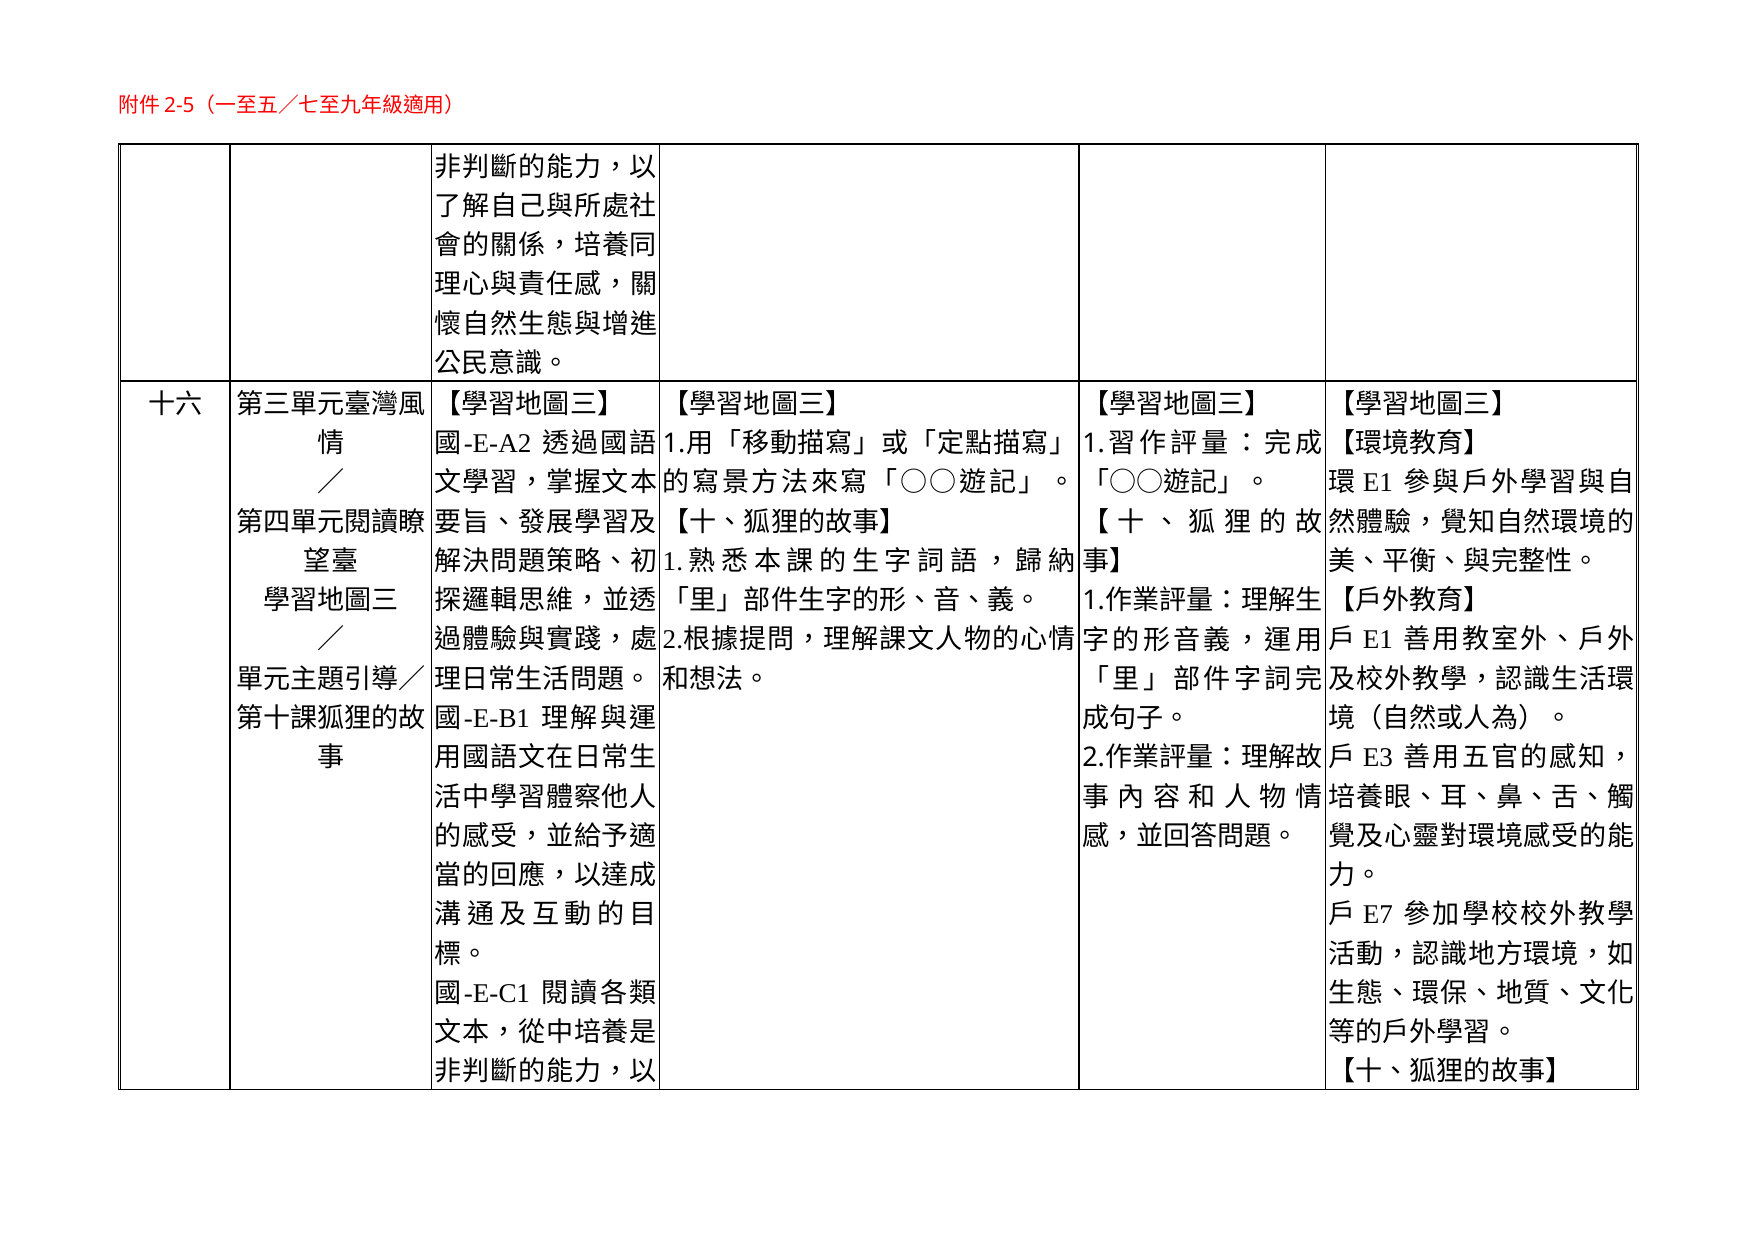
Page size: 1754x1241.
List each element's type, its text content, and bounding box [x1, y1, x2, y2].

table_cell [231, 145, 431, 380]
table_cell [660, 382, 1078, 1089]
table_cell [1080, 145, 1325, 380]
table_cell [1326, 145, 1636, 380]
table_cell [432, 382, 659, 1089]
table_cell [1326, 382, 1636, 1089]
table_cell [432, 145, 659, 380]
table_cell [1080, 382, 1325, 1089]
table_cell 十六 [121, 382, 229, 1089]
table_cell 十五 [121, 145, 229, 380]
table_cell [231, 382, 431, 1089]
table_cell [660, 145, 1078, 380]
